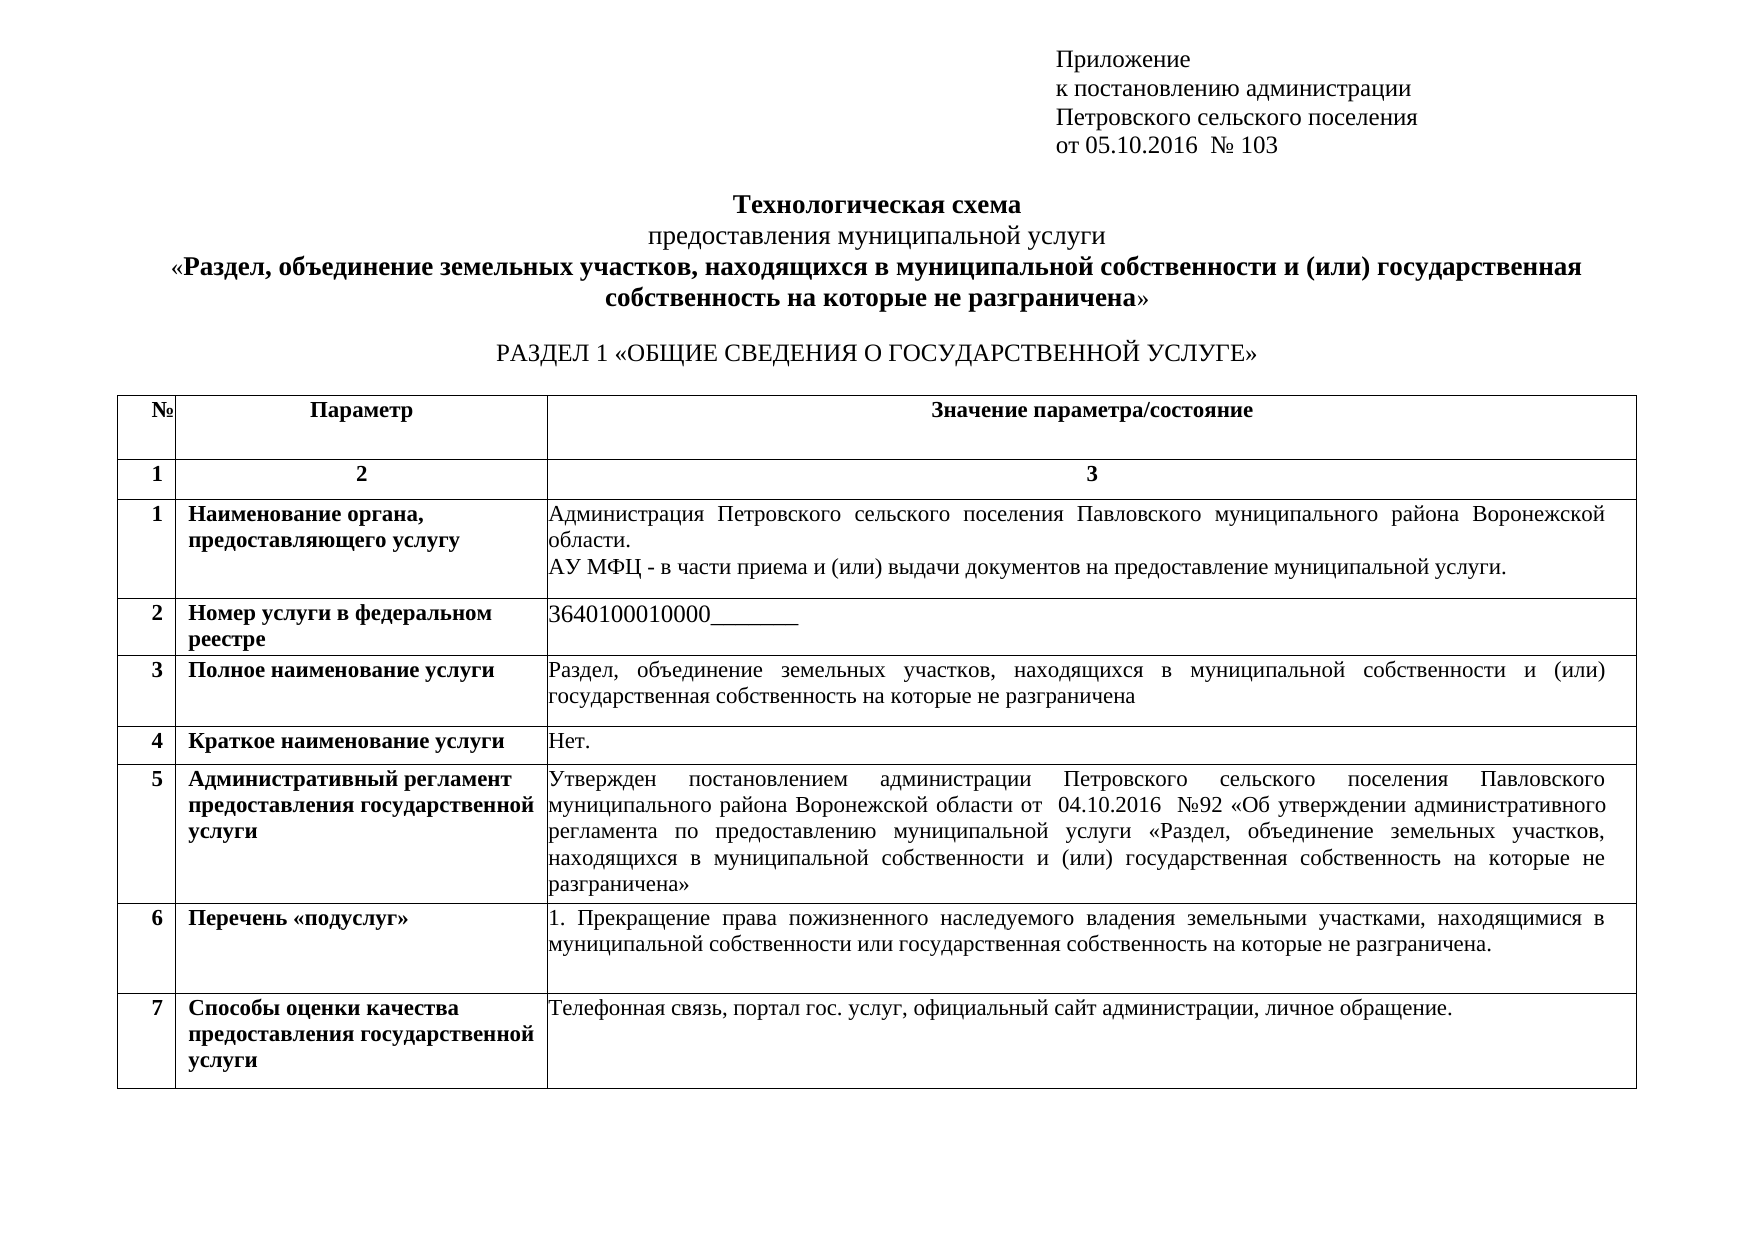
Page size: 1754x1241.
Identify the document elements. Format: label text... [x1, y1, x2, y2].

table_cell 6 [118, 904, 175, 993]
table_cell Полное наименование услуги [176, 656, 547, 726]
text РАЗДЕЛ 1 «ОБЩИЕ СВЕДЕНИЯ О ГОСУДАРСТВЕННОЙ УСЛУГЕ» [118, 338, 1636, 366]
table_cell Перечень «подуслуг» [176, 904, 547, 993]
table_cell 7 [118, 994, 175, 1088]
table_cell 1. Прекращение права пожизненного наследуемого владения земельными участками, находящимися в муниципальной собственности или государственная собственность на которые не разграничена. [548, 904, 1636, 993]
table_cell 4 [118, 727, 175, 764]
table_cell 3 [548, 460, 1636, 499]
table_cell Административный регламент предоставления государственной услуги [176, 765, 547, 903]
table_cell Утвержден постановлением администрации Петровского сельского поселения Павловского муниципального района Воронежской области от 04.10.2016 №92 «Об утверждении административного регламента по предоставлению муниципальной услуги «Раздел, объединение земельных участков, находящихся в муниципальной собственности и (или) государственная собственность на которые не разграничена» [548, 765, 1636, 903]
table_cell Номер услуги в федеральном реестре [176, 599, 547, 654]
table_cell Краткое наименование услуги [176, 727, 547, 764]
text Приложение [1056, 44, 1636, 73]
table_cell 1 [118, 460, 175, 499]
text «Раздел, объединение земельных участков, находящихся в муниципальной собственности и (или) государственная собственность на которые не разграничена» [118, 250, 1636, 313]
table_cell 2 [176, 460, 547, 499]
table_cell Наименование органа, предоставляющего услугу [176, 500, 547, 598]
table_cell Нет. [548, 727, 1636, 764]
text к постановлению администрации [1056, 73, 1636, 102]
text от 05.10.2016 № 103 [1056, 131, 1636, 159]
text Петровского сельского поселения [1056, 102, 1636, 131]
table_cell 1 [118, 500, 175, 598]
table_cell 2 [118, 599, 175, 654]
table_header Параметр [176, 396, 547, 459]
text предоставления муниципальной услуги [118, 219, 1636, 250]
table_cell Администрация Петровского сельского поселения Павловского муниципального района Воронежской области. АУ МФЦ - в части приема и (или) выдачи документов на предоставление муниципальной услуги. [548, 500, 1636, 598]
table_header № [118, 396, 175, 459]
table_cell 3640100010000_______ [548, 599, 1636, 654]
text Технологическая схема [118, 188, 1636, 219]
table_header Значение параметра/состояние [548, 396, 1636, 459]
table_cell Раздел, объединение земельных участков, находящихся в муниципальной собственности и (или) государственная собственность на которые не разграничена [548, 656, 1636, 726]
table_cell 3 [118, 656, 175, 726]
table_cell Способы оценки качества предоставления государственной услуги [176, 994, 547, 1088]
table_cell 5 [118, 765, 175, 903]
table_cell Телефонная связь, портал гос. услуг, официальный сайт администрации, личное обращение. [548, 994, 1636, 1088]
